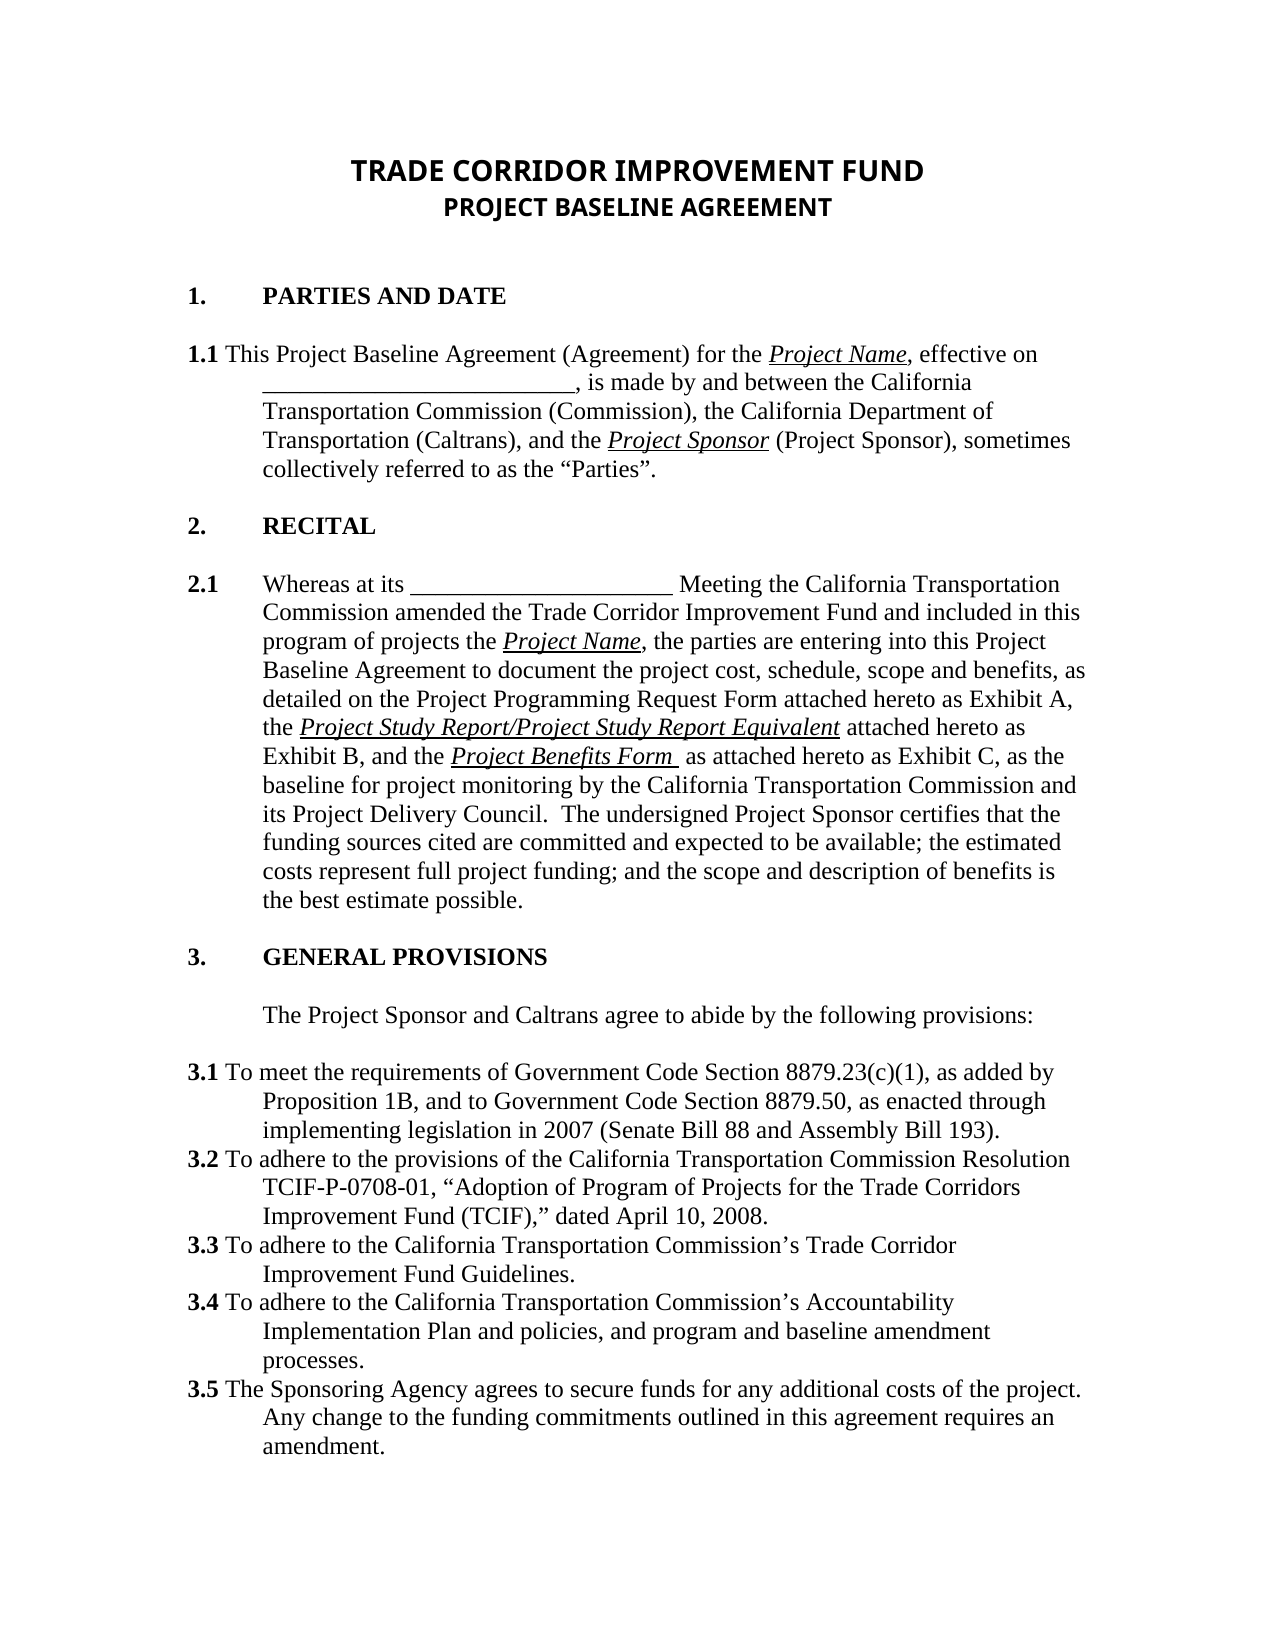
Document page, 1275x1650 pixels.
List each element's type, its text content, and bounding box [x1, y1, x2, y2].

list To adhere to the California Transportation Commission’s Trade Corridor Improvement Fund Guidelines. [187, 1230, 1087, 1287]
title PROJECT BASELINE AGREEMENT [187, 190, 1087, 224]
text The Project Sponsor and Caltrans agree to abide by the following provisions: [262, 1000, 1087, 1029]
list To adhere to the provisions of the California Transportation Commission Resolution TCIF-P-0708-01, “Adoption of Program of Projects for the Trade Corridors Improvement Fund (TCIF),” dated April 10, 2008. [187, 1144, 1087, 1230]
list The Sponsoring Agency agrees to secure funds for any additional costs of the project. Any change to the funding commitments outlined in this agreement requires an amendment. [187, 1374, 1087, 1460]
text 2. RECITAL [187, 511, 1087, 540]
list To adhere to the California Transportation Commission’s Accountability Implementation Plan and policies, and program and baseline amendment processes. [187, 1287, 1087, 1374]
list To meet the requirements of Government Code Section 8879.23(c)(1), as added by Proposition 1B, and to Government Code Section 8879.50, as enacted through implementing legislation in 2007 (Senate Bill 88 and Assembly Bill 193). [187, 1057, 1087, 1144]
title TRADE CORRIDOR IMPROVEMENT FUND [187, 150, 1087, 190]
text 1. PARTIES AND DATE [187, 281, 1087, 310]
list GENERAL PROVISIONS [187, 942, 1087, 971]
text 2.1 Whereas at its _____________________ Meeting the California Transportation Commission amended the Trade Corridor Improvement Fund and included in this program of projects the Project Name, the parties are entering into this Project Baseline Agreement to document the project cost, schedule, scope and benefits, as detailed on the Project Programming Request Form attached hereto as Exhibit A, the Project Study Report/Project Study Report Equivalent attached hereto as Exhibit B, and the Project Benefits Form as attached hereto as Exhibit C, as the baseline for project monitoring by the California Transportation Commission and its Project Delivery Council. The undersigned Project Sponsor certifies that the funding sources cited are committed and expected to be available; the estimated costs represent full project funding; and the scope and description of benefits is the best estimate possible. [187, 569, 1087, 914]
list This Project Baseline Agreement (Agreement) for the Project Name, effective on _________________________, is made by and between the California Transportation Commission (Commission), the California Department of Transportation (Caltrans), and the Project Sponsor (Project Sponsor), sometimes collectively referred to as the “Parties”. [187, 339, 1087, 482]
